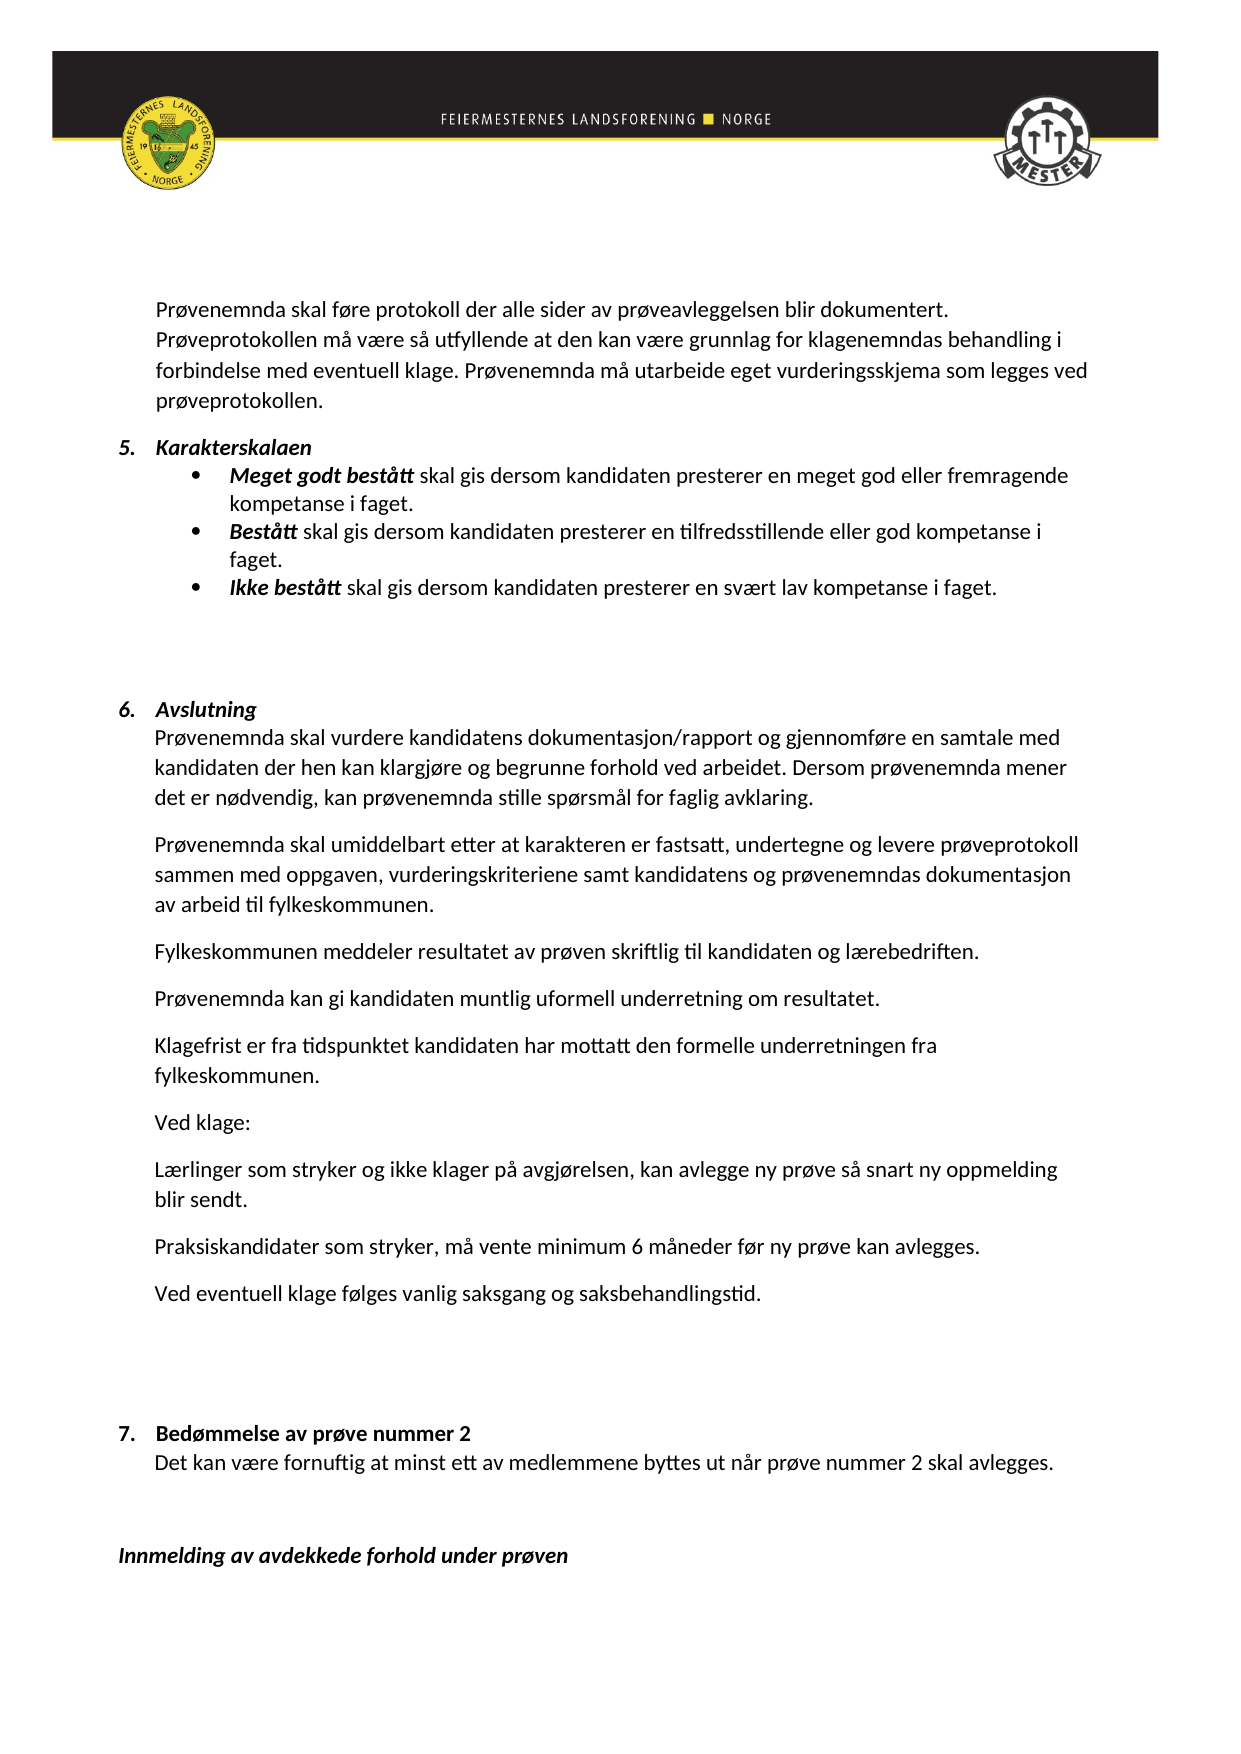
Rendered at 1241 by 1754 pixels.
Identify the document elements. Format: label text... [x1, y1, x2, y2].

text Klagefrist er fra tidspunktet kandidaten har mottatt den formelle underretningen fra fylkeskommunen. [154, 1031, 1092, 1089]
text Ved eventuell klage følges vanlig saksgang og saksbehandlingstid. [154, 1279, 1092, 1307]
list Karakterskalaen [118, 433, 1092, 461]
list Bedømmelse av prøve nummer 2 [118, 1419, 1092, 1448]
text Prøvenemnda kan gi kandidaten muntlig uformell underretning om resultatet. [154, 984, 1092, 1012]
text Ved klage: [154, 1108, 1092, 1136]
text Det kan være fornuftig at minst ett av medlemmene byttes ut når prøve nummer 2 skal avlegges. [154, 1448, 1092, 1476]
text Praksiskandidater som stryker, må vente minimum 6 måneder før ny prøve kan avlegges. [154, 1232, 1092, 1260]
list Bestått skal gis dersom kandidaten presterer en tilfredsstillende eller god kompetanse i faget. [192, 517, 1092, 573]
text Prøvenemnda skal vurdere kandidatens dokumentasjon/rapport og gjennomføre en samtale med kandidaten der hen kan klargjøre og begrunne forhold ved arbeidet. Dersom prøvenemnda mener det er nødvendig, kan prøvenemnda stille spørsmål for faglig avklaring. [154, 723, 1092, 811]
list Ikke bestått skal gis dersom kandidaten presterer en svært lav kompetanse i faget. [192, 573, 1092, 601]
list Meget godt bestått skal gis dersom kandidaten presterer en meget god eller fremragende kompetanse i faget. [192, 461, 1092, 517]
picture [52, 51, 1159, 267]
list Avslutning [118, 695, 1092, 723]
text Innmelding av avdekkede forhold under prøven [118, 1541, 1092, 1569]
text Prøvenemnda skal føre protokoll der alle sider av prøveavleggelsen blir dokumentert. Prøveprotokollen må være så utfyllende at den kan være grunnlag for klagenemndas behandling i forbindelse med eventuell klage. Prøvenemnda må utarbeide eget vurderingsskjema som legges ved prøveprotokollen. [156, 295, 1092, 414]
text Fylkeskommunen meddeler resultatet av prøven skriftlig til kandidaten og lærebedriften. [154, 937, 1092, 965]
text Prøvenemnda skal umiddelbart etter at karakteren er fastsatt, undertegne og levere prøveprotokoll sammen med oppgaven, vurderingskriteriene samt kandidatens og prøvenemndas dokumentasjon av arbeid til fylkeskommunen. [154, 830, 1092, 918]
text Lærlinger som stryker og ikke klager på avgjørelsen, kan avlegge ny prøve så snart ny oppmelding blir sendt. [154, 1155, 1092, 1213]
